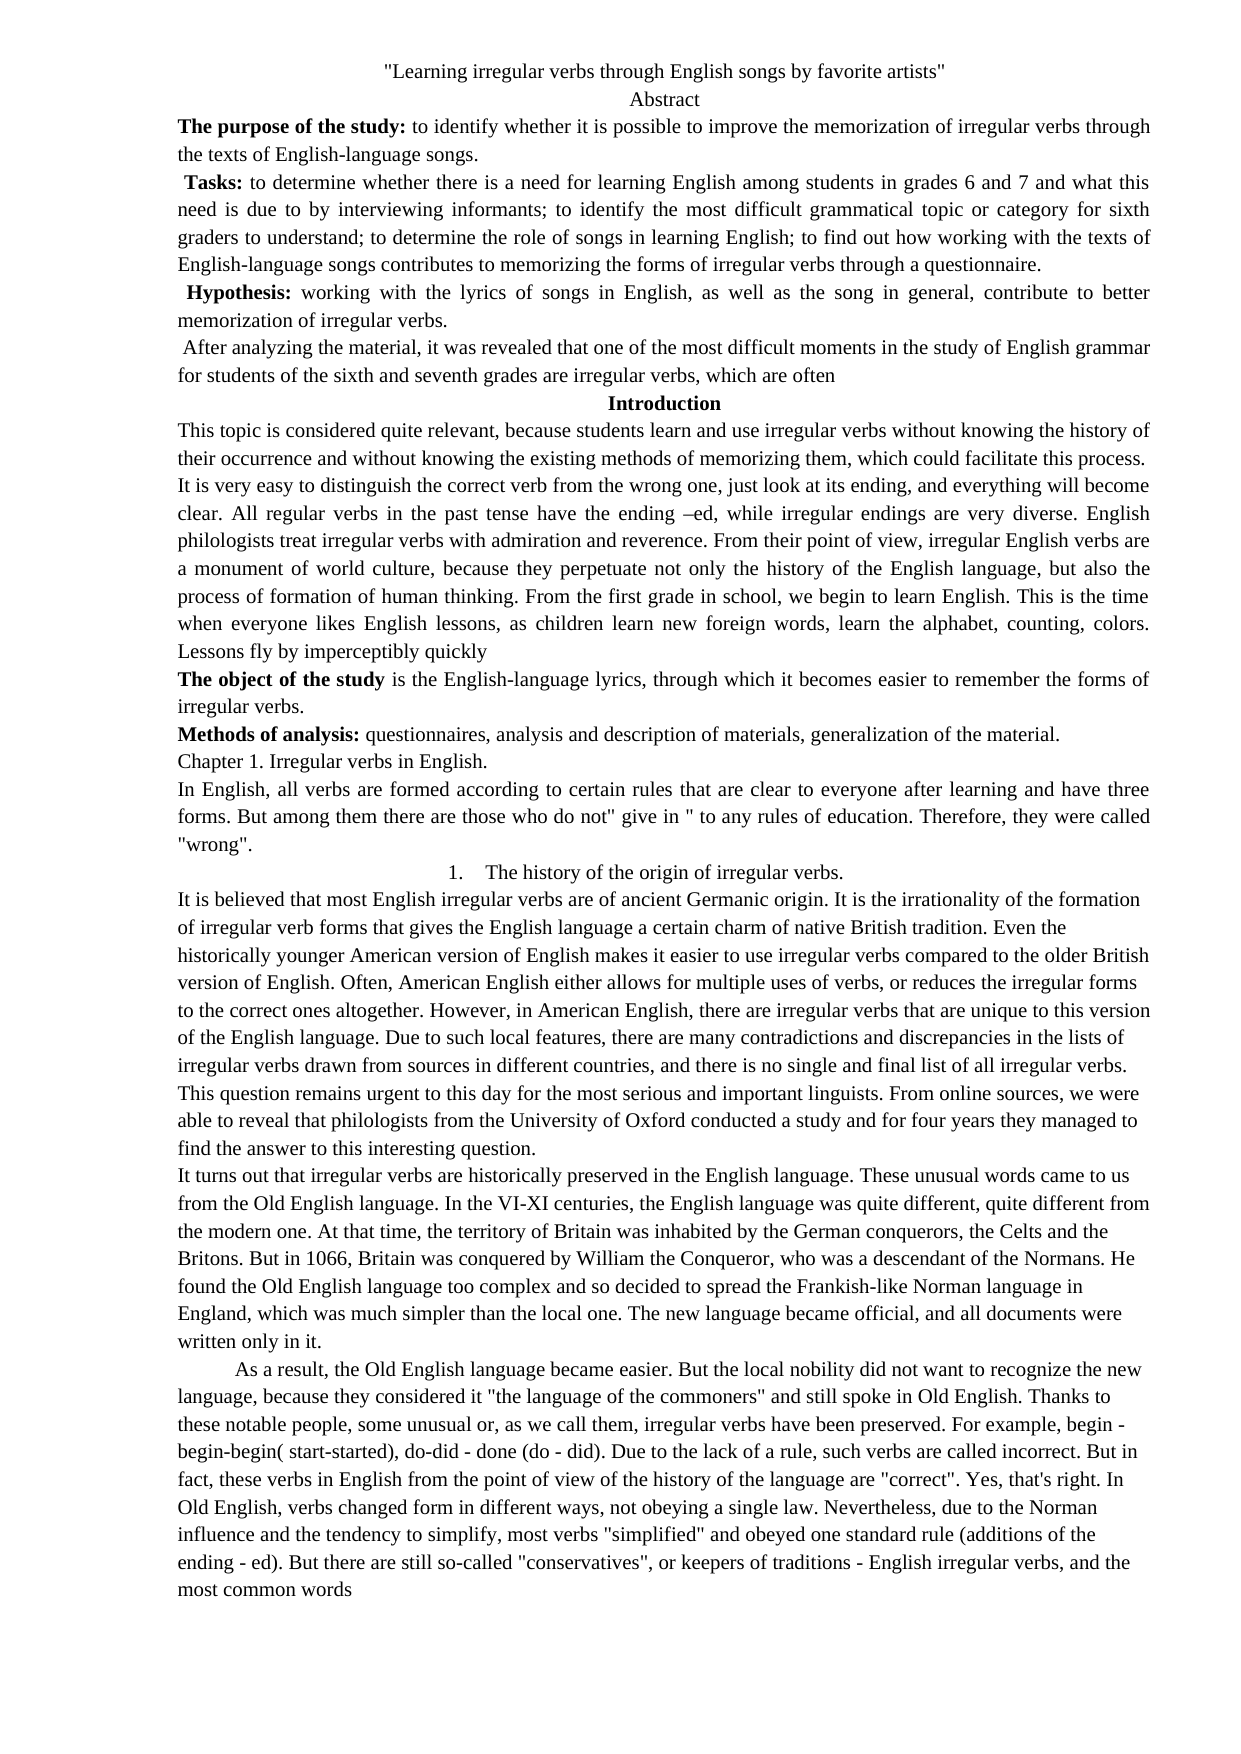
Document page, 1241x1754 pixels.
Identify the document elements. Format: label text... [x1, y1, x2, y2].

list The history of the origin of irregular verbs. [140, 860, 1152, 884]
text Chapter 1. Irregular verbs in English. [177, 749, 1152, 773]
text This topic is considered quite relevant, because students learn and use irregular verbs without knowing the history of their occurrence and without knowing the existing methods of memorizing them, which could facilitate this process. [177, 418, 1152, 470]
text In English, all verbs are formed according to certain rules that are clear to everyone after learning and have three forms. But among them there are those who do not" give in " to any rules of education. Therefore, they were called "wrong". [177, 777, 1152, 856]
list This question remains urgent to this day for the most serious and important linguists. From online sources, we were able to reveal that philologists from the University of Oxford conducted a study and for four years they managed to find the answer to this interesting question. [177, 1081, 1152, 1160]
text Methods of analysis: questionnaires, analysis and description of materials, generalization of the material. [177, 722, 1152, 746]
text "Learning irregular verbs through English songs by favorite artists" [177, 59, 1152, 83]
text It is very easy to distinguish the correct verb from the wrong one, just look at its ending, and everything will become clear. All regular verbs in the past tense have the ending –ed, while irregular endings are very diverse. English philologists treat irregular verbs with admiration and reverence. From their point of view, irregular English verbs are a monument of world culture, because they perpetuate not only the history of the English language, but also the process of formation of human thinking. From the first grade in school, we begin to learn English. This is the time when everyone likes English lessons, as children learn new foreign words, learn the alphabet, counting, colors. Lessons fly by imperceptibly quickly [177, 473, 1152, 663]
text After analyzing the material, it was revealed that one of the most difficult moments in the study of English grammar for students of the sixth and seventh grades are irregular verbs, which are often [177, 335, 1152, 387]
text Hypothesis: working with the lyrics of songs in English, as well as the song in general, contribute to better memorization of irregular verbs. [177, 280, 1152, 332]
text Introduction [177, 390, 1152, 414]
list It is believed that most English irregular verbs are of ancient Germanic origin. It is the irrationality of the formation of irregular verb forms that gives the English language a certain charm of native British tradition. Even the historically younger American version of English makes it easier to use irregular verbs compared to the older British version of English. Often, American English either allows for multiple uses of verbs, or reduces the irregular forms to the correct ones altogether. However, in American English, there are irregular verbs that are unique to this version of the English language. Due to such local features, there are many contradictions and discrepancies in the lists of irregular verbs drawn from sources in different countries, and there is no single and final list of all irregular verbs. [177, 887, 1152, 1077]
text The purpose of the study: to identify whether it is possible to improve the memorization of irregular verbs through the texts of English-language songs. [177, 114, 1152, 166]
list It turns out that irregular verbs are historically preserved in the English language. These unusual words came to us from the Old English language. In the VI-XI centuries, the English language was quite different, quite different from the modern one. At that time, the territory of Britain was inhabited by the German conquerors, the Celts and the Britons. But in 1066, Britain was conquered by William the Conqueror, who was a descendant of the Normans. He found the Old English language too complex and so decided to spread the Frankish-like Norman language in England, which was much simpler than the local one. The new language became official, and all documents were written only in it. [177, 1163, 1152, 1353]
list As a result, the Old English language became easier. But the local nobility did not want to recognize the new language, because they considered it "the language of the commoners" and still spoke in Old English. Thanks to these notable people, some unusual or, as we call them, irregular verbs have been preserved. For example, begin - begin-begin( start-started), do-did - done (do - did). Due to the lack of a rule, such verbs are called incorrect. But in fact, these verbs in English from the point of view of the history of the language are "correct". Yes, that's right. In Old English, verbs changed form in different ways, not obeying a single law. Nevertheless, due to the Norman influence and the tendency to simplify, most verbs "simplified" and obeyed one standard rule (additions of the ending - ed). But there are still so-called "conservatives", or keepers of traditions - English irregular verbs, and the most common words [177, 1357, 1152, 1601]
text Tasks: to determine whether there is a need for learning English among students in grades 6 and 7 and what this need is due to by interviewing informants; to identify the most difficult grammatical topic or category for sixth graders to understand; to determine the role of songs in learning English; to find out how working with the texts of English-language songs contributes to memorizing the forms of irregular verbs through a questionnaire. [177, 169, 1152, 276]
text Abstract [177, 87, 1152, 111]
text The object of the study is the English-language lyrics, through which it becomes easier to remember the forms of irregular verbs. [177, 666, 1152, 718]
